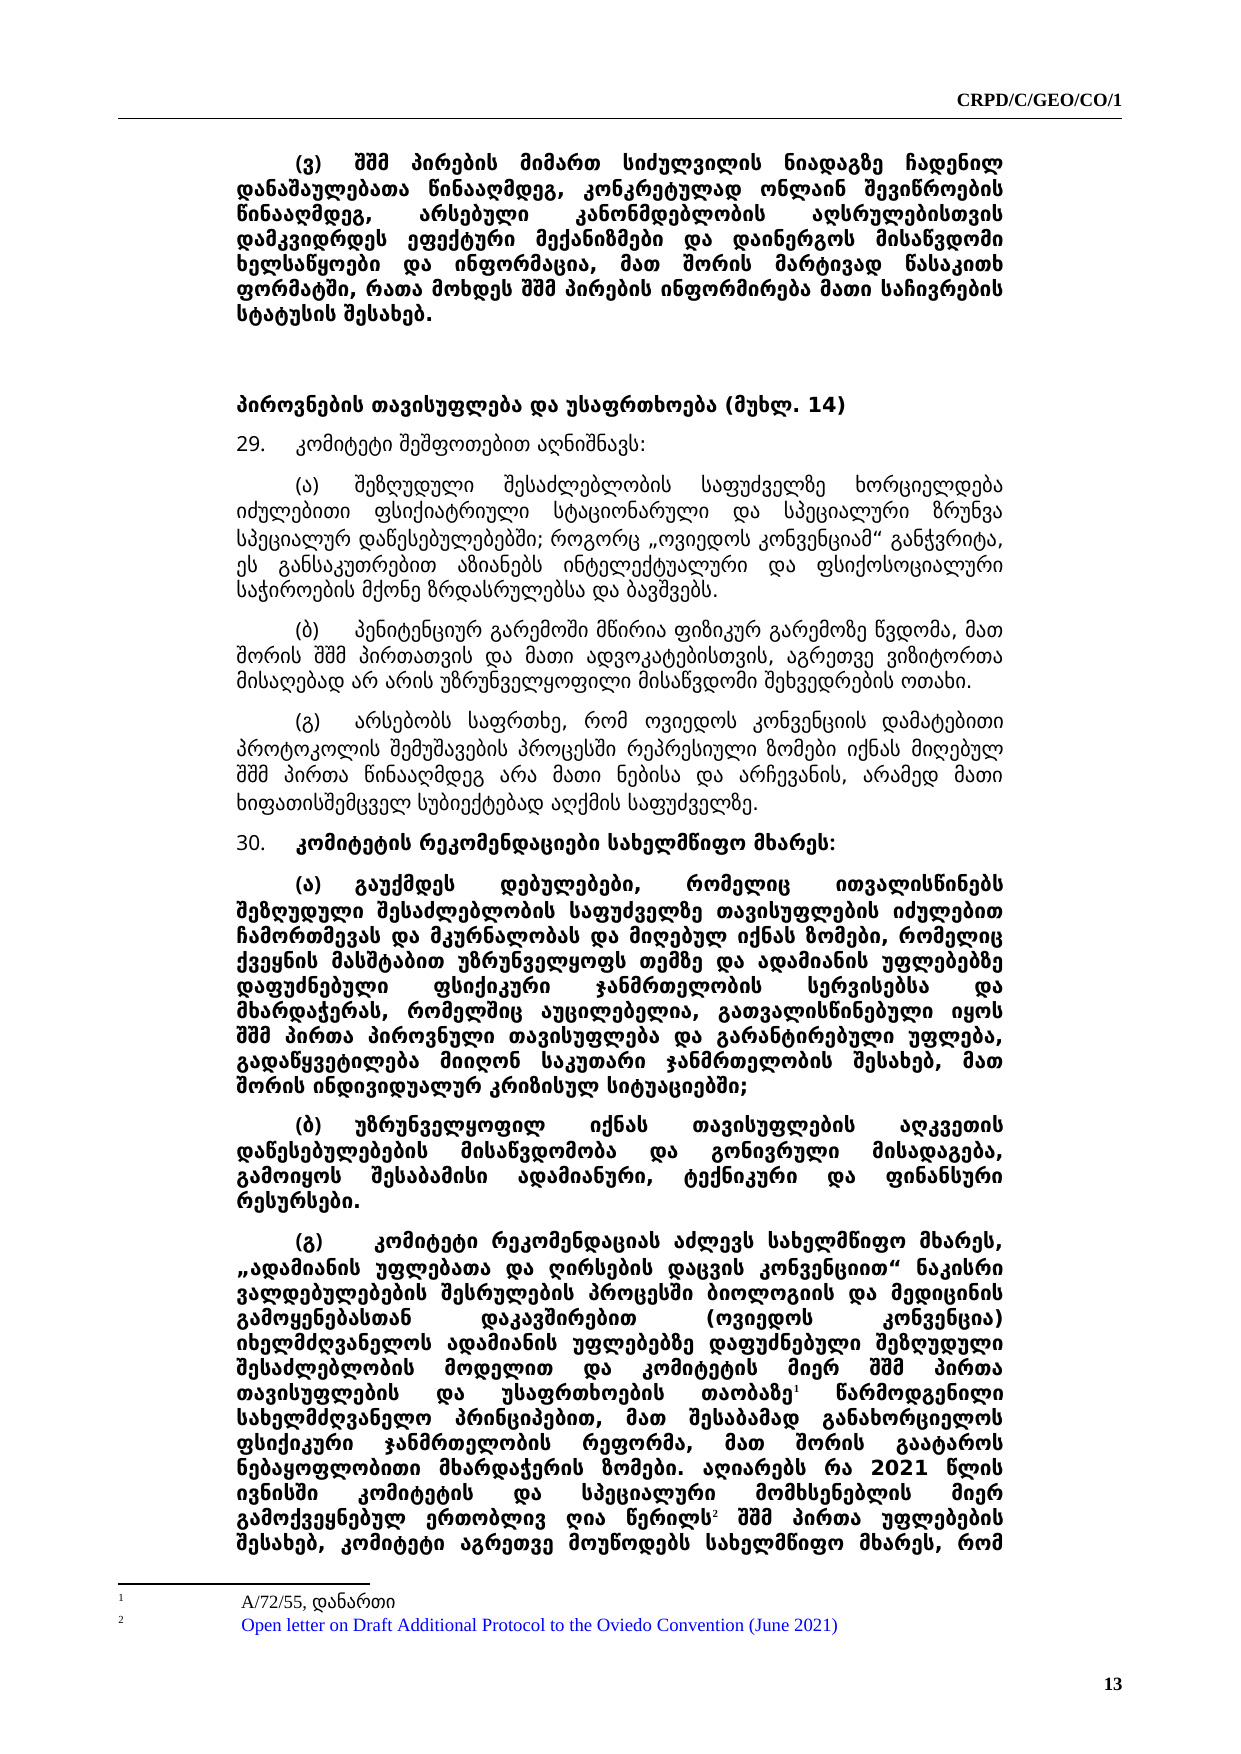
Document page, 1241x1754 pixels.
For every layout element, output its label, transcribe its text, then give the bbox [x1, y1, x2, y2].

text (ბ) უზრუნველყოფილ იქნას თავისუფლების აღკვეთის დაწესებულებების მისაწვდომობა და გონივრული მისადაგება, გამოიყოს შესაბამისი ადამიანური, ტექნიკური და ფინანსური რესურსები. [236, 1110, 1004, 1214]
text (გ) არსებობს საფრთხე, რომ ოვიედოს კონვენციის დამატებითი პროტოკოლის შემუშავების პროცესში რეპრესიული ზომები იქნას მიღებულ შშმ პირთა წინააღმდეგ არა მათი ნებისა და არჩევანის, არამედ მათი ხიფათისშემცველ სუბიექტებად აღქმის საფუძველზე. [236, 706, 1004, 816]
text (ბ) პენიტენციურ გარემოში მწირია ფიზიკურ გარემოზე წვდომა, მათ შორის შშმ პირთათვის და მათი ადვოკატებისთვის, აგრეთვე ვიზიტორთა მისაღებად არ არის უზრუნველყოფილი მისაწვდომი შეხვედრების ოთახი. [236, 615, 1004, 693]
text (ა) შეზღუდული შესაძლებლობის საფუძველზე ხორციელდება იძულებითი ფსიქიატრიული სტაციონარული და სპეციალური ზრუნვა სპეციალურ დაწესებულებებში; როგორც „ოვიედოს კონვენციამ“ განჭვრიტა, ეს განსაკუთრებით აზიანებს ინტელექტუალური და ფსიქოსოციალური საჭიროების მქონე ზრდასრულებსა და ბავშვებს. [236, 470, 1004, 602]
text (ვ) შშმ პირების მიმართ სიძულვილის ნიადაგზე ჩადენილ დანაშაულებათა წინააღმდეგ, კონკრეტულად ონლაინ შევიწროების წინააღმდეგ, არსებული კანონმდებლობის აღსრულებისთვის დამკვიდრდეს ეფექტური მექანიზმები და დაინერგოს მისაწვდომი ხელსაწყოები და ინფორმაცია, მათ შორის მარტივად წასაკითხ ფორმატში, რათა მოხდეს შშმ პირების ინფორმირება მათი საჩივრების სტატუსის შესახებ. [236, 148, 1004, 326]
text პიროვნების თავისუფლება და უსაფრთხოება (მუხლ. 14) [118, 392, 1004, 417]
text (ა) გაუქმდეს დებულებები, რომელიც ითვალისწინებს შეზღუდული შესაძლებლობის საფუძველზე თავისუფლების იძულებით ჩამორთმევას და მკურნალობას და მიღებულ იქნას ზომები, რომელიც ქვეყნის მასშტაბით უზრუნველყოფს თემზე და ადამიანის უფლებებზე დაფუძნებული ფსიქიკური ჯანმრთელობის სერვისებსა და მხარდაჭერას, რომელშიც აუცილებელია, გათვალისწინებული იყოს შშმ პირთა პიროვნული თავისუფლება და გარანტირებული უფლება, გადაწყვეტილება მიიღონ საკუთარი ჯანმრთელობის შესახებ, მათ შორის ინდივიდუალურ კრიზისულ სიტუაციებში; [236, 869, 1004, 1098]
text 30. კომიტეტის რეკომენდაციები სახელმწიფო მხარეს: [236, 828, 1004, 857]
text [236, 1226, 1004, 1555]
text 29. კომიტეტი შეშფოთებით აღნიშნავს: [236, 429, 1004, 458]
